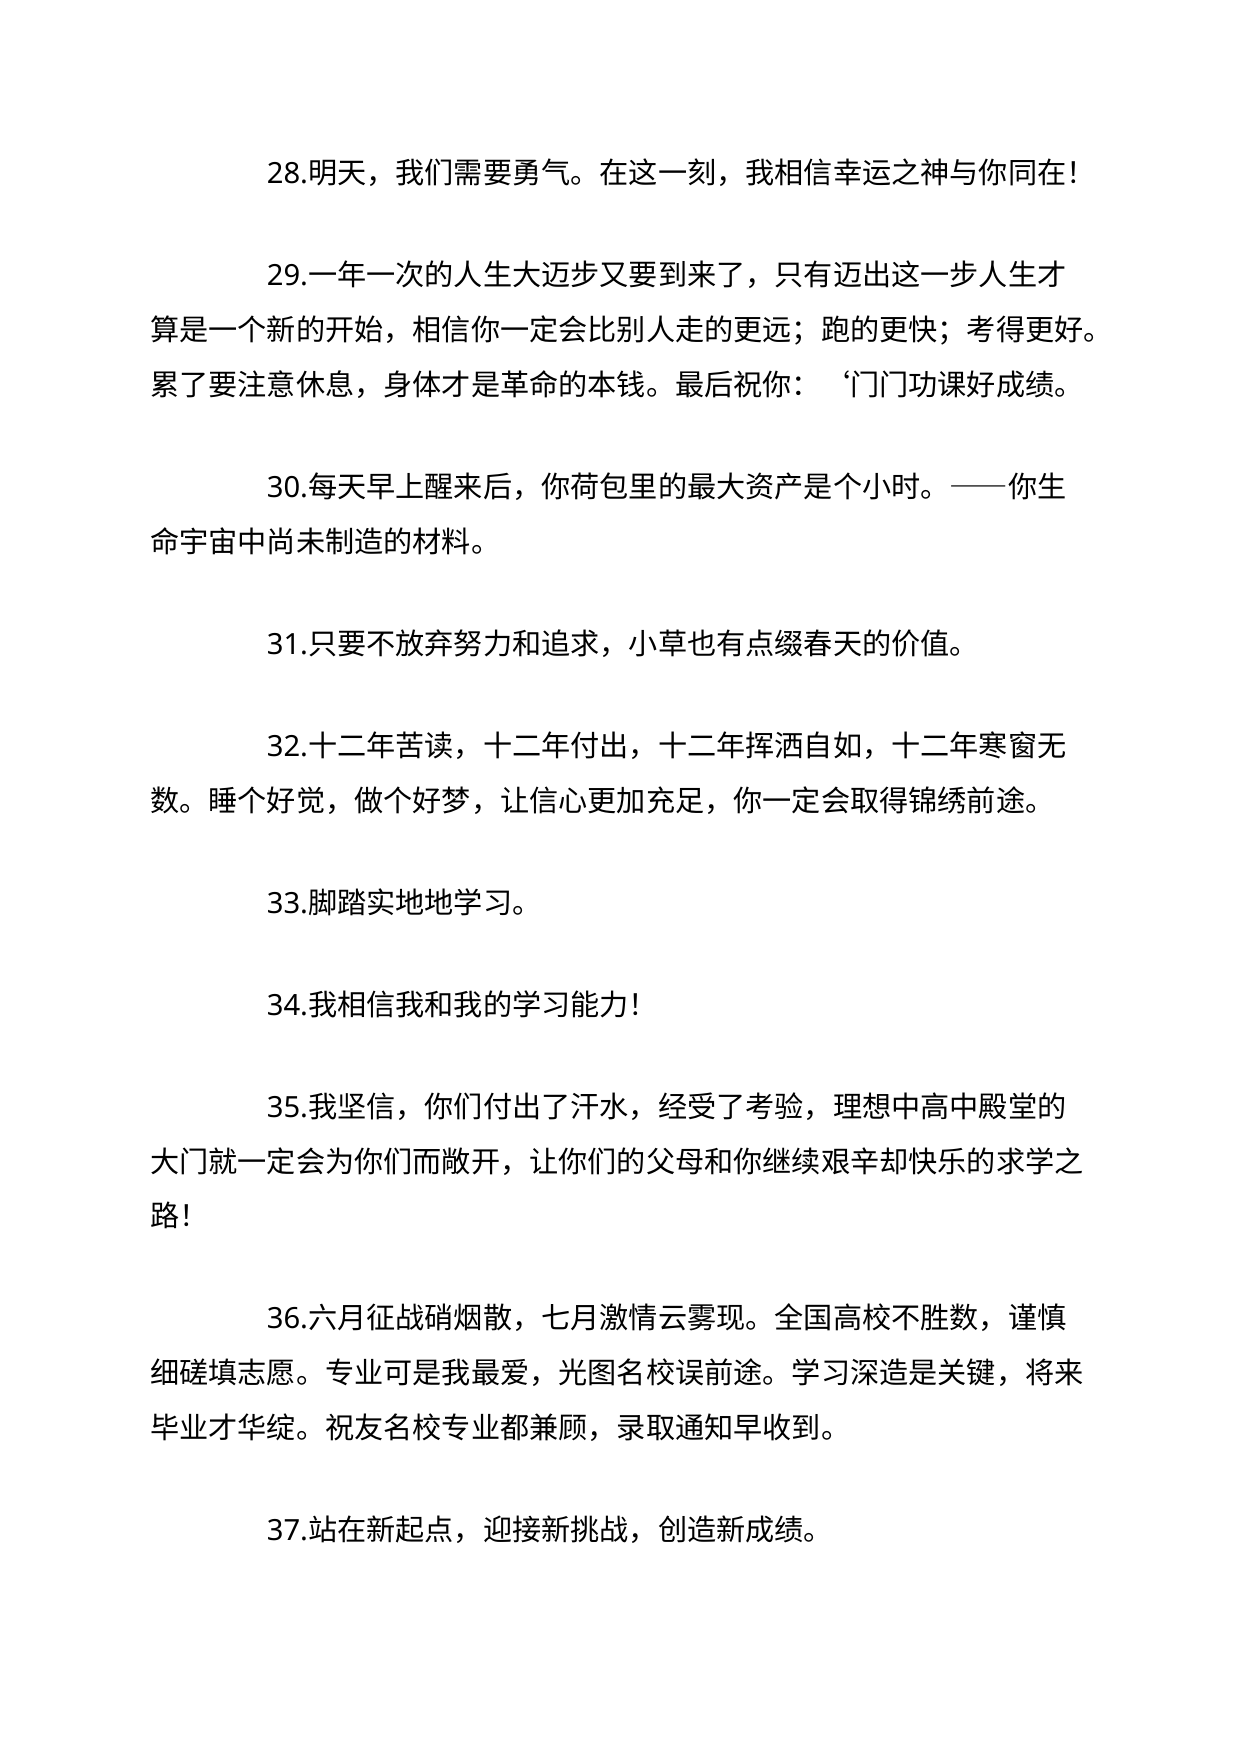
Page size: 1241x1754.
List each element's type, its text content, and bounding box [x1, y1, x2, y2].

text 33.脚踏实地地学习。 [150, 879, 1090, 922]
text 31.只要不放弃努力和追求，小草也有点缀春天的价值。 [150, 620, 1090, 663]
text 30.每天早上醒来后，你荷包里的最大资产是个小时。――你生命宇宙中尚未制造的材料。 [150, 464, 1090, 561]
text 29.一年一次的人生大迈步又要到来了，只有迈出这一步人生才算是一个新的开始，相信你一定会比别人走的更远；跑的更快；考得更好。累了要注意休息，身体才是革命的本钱。最后祝你：‘门门功课好成绩。 [150, 252, 1090, 404]
text 28.明天，我们需要勇气。在这一刻，我相信幸运之神与你同在！ [150, 150, 1090, 192]
text 34.我相信我和我的学习能力！ [150, 981, 1090, 1023]
text 37.站在新起点，迎接新挑战，创造新成绩。 [150, 1506, 1090, 1549]
text 35.我坚信，你们付出了汗水，经受了考验，理想中高中殿堂的大门就一定会为你们而敞开，让你们的父母和你继续艰辛却快乐的求学之路！ [150, 1083, 1090, 1235]
text 36.六月征战硝烟散，七月激情云雾现。全国高校不胜数，谨慎细磋填志愿。专业可是我最爱，光图名校误前途。学习深造是关键，将来毕业才华绽。祝友名校专业都兼顾，录取通知早收到。 [150, 1295, 1090, 1447]
text 32.十二年苦读，十二年付出，十二年挥洒自如，十二年寒窗无数。睡个好觉，做个好梦，让信心更加充足，你一定会取得锦绣前途。 [150, 722, 1090, 820]
